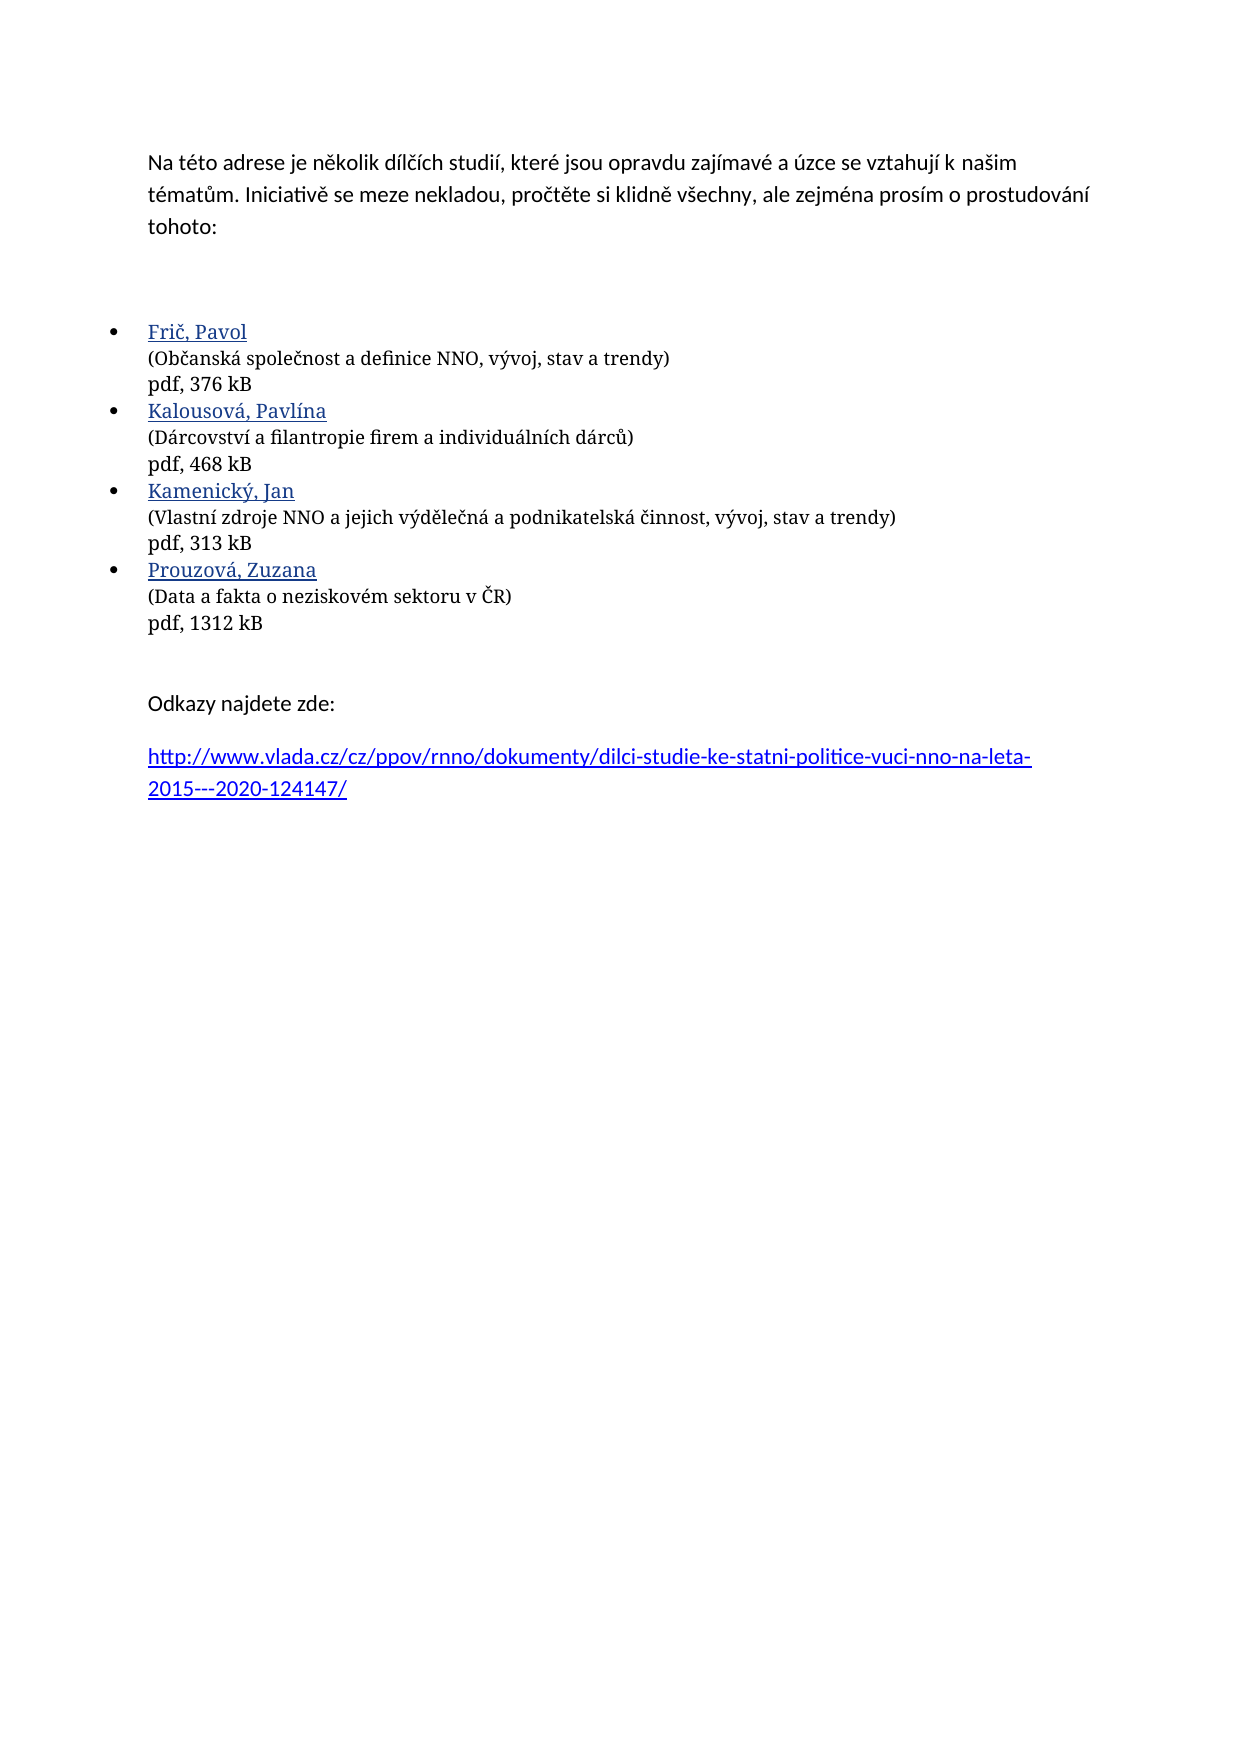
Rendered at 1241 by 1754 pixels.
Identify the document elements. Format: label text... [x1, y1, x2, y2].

list Prouzová, Zuzana (Data a fakta o neziskovém sektoru v ČR) pdf, 1312 kB [110, 556, 1093, 636]
text Odkazy najdete zde: [148, 689, 1093, 717]
text http://www.vlada.cz/cz/ppov/rnno/dokumenty/dilci-studie-ke-statni-politice-vuci-nno-na-leta-2015---2020-124147/ [148, 742, 1093, 802]
list Frič, Pavol (Občanská společnost a definice NNO, vývoj, stav a trendy) pdf, 376 kB [110, 318, 1093, 397]
text Na této adrese je několik dílčích studií, které jsou opravdu zajímavé a úzce se vztahují k našim tématům. Iniciativě se meze nekladou, pročtěte si klidně všechny, ale zejména prosím o prostudování tohoto: [148, 148, 1093, 240]
list Kalousová, Pavlína (Dárcovství a filantropie firem a individuálních dárců) pdf, 468 kB [110, 397, 1093, 477]
list Kamenický, Jan (Vlastní zdroje NNO a jejich výdělečná a podnikatelská činnost, vývoj, stav a trendy) pdf, 313 kB [110, 477, 1093, 556]
